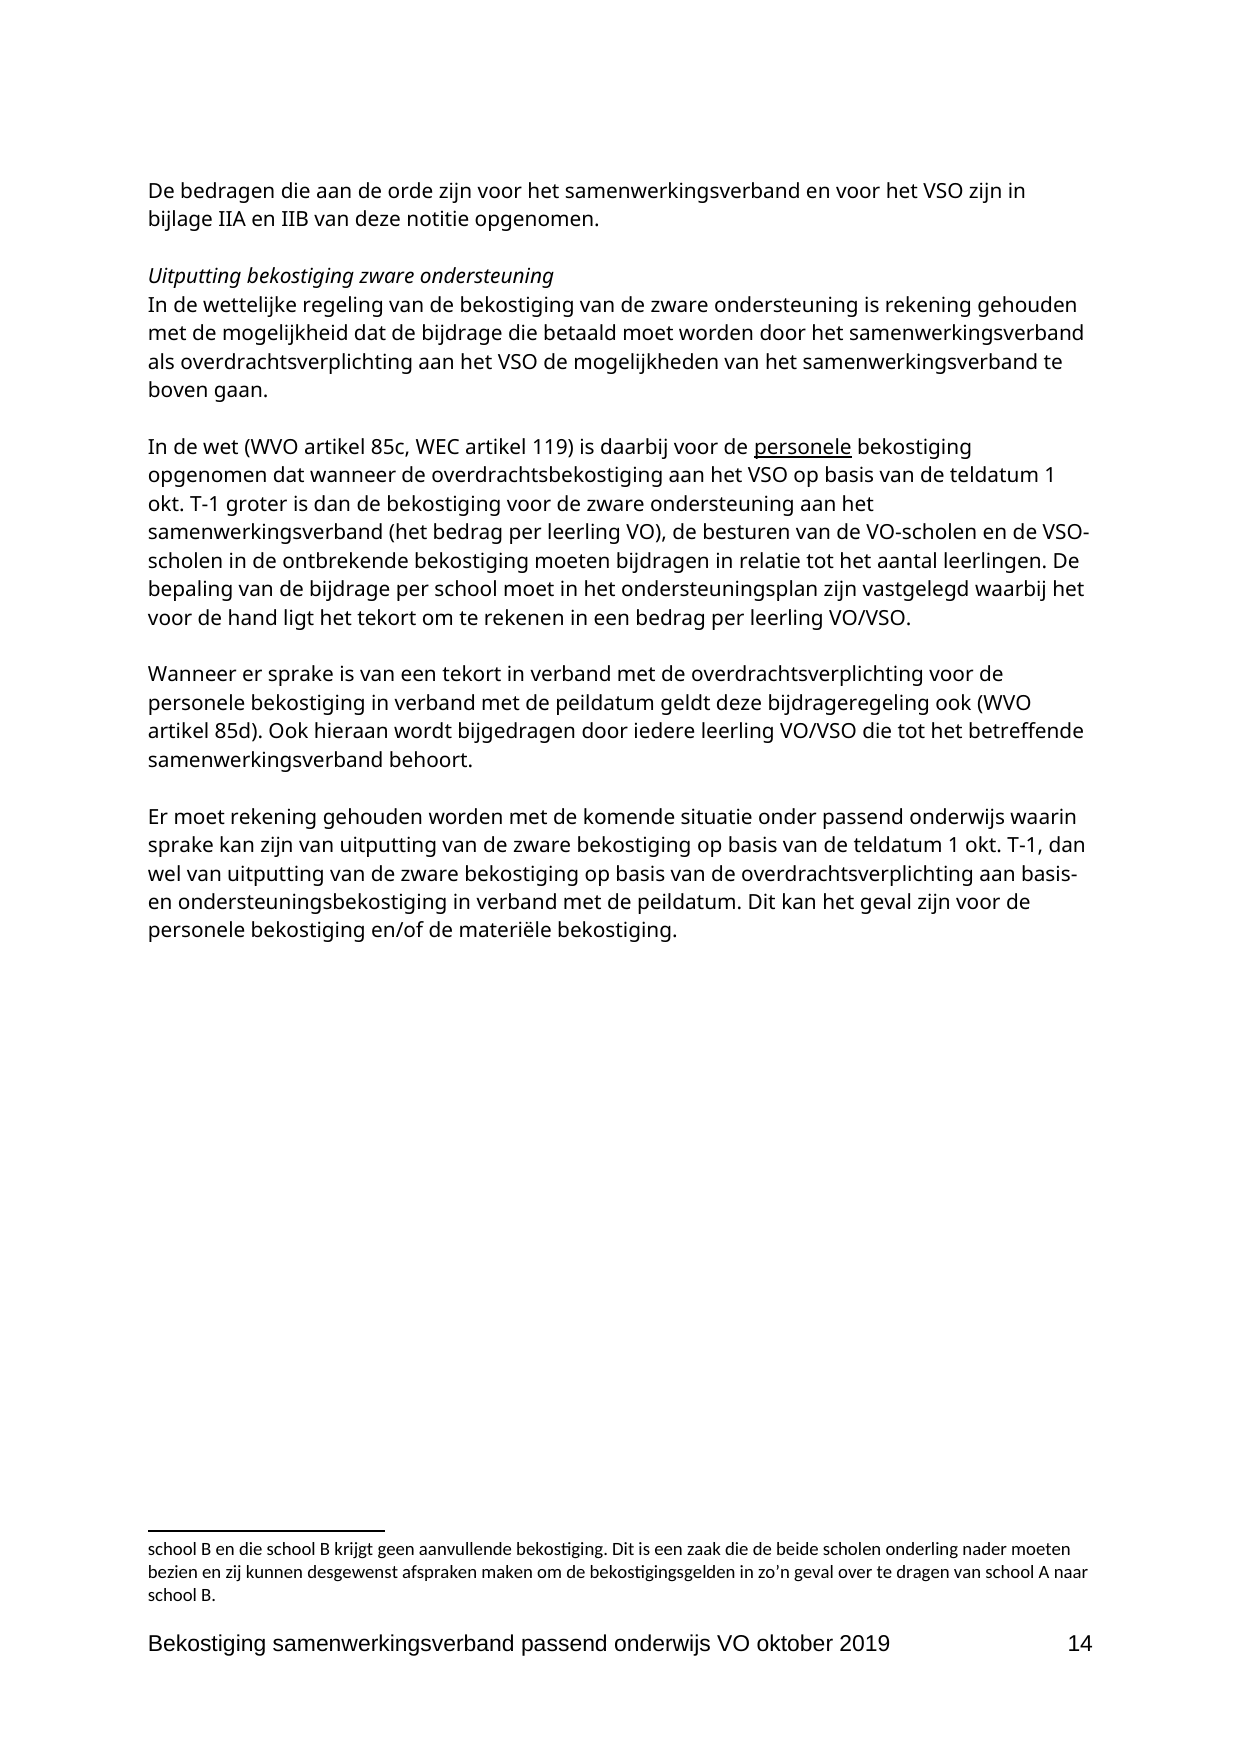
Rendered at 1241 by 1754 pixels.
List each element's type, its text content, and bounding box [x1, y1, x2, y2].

text Wanneer er sprake is van een tekort in verband met de overdrachtsverplichting voor de personele bekostiging in verband met de peildatum geldt deze bijdrageregeling ook (WVO artikel 85d). Ook hieraan wordt bijgedragen door iedere leerling VO/VSO die tot het betreffende samenwerkingsverband behoort. [148, 659, 1092, 773]
text Er moet rekening gehouden worden met de komende situatie onder passend onderwijs waarin sprake kan zijn van uitputting van de zware bekostiging op basis van de teldatum 1 okt. T-1, dan wel van uitputting van de zware bekostiging op basis van de overdrachtsverplichting aan basis- en ondersteuningsbekostiging in verband met de peildatum. Dit kan het geval zijn voor de personele bekostiging en/of de materiële bekostiging. [148, 802, 1092, 944]
text In de wet (WVO artikel 85c, WEC artikel 119) is daarbij voor de personele bekostiging opgenomen dat wanneer de overdrachtsbekostiging aan het VSO op basis van de teldatum 1 okt. T-1 groter is dan de bekostiging voor de zware ondersteuning aan het samenwerkingsverband (het bedrag per leerling VO), de besturen van de VO-scholen en de VSO-scholen in de ontbrekende bekostiging moeten bijdragen in relatie tot het aantal leerlingen. De bepaling van de bijdrage per school moet in het ondersteuningsplan zijn vastgelegd waarbij het voor de hand ligt het tekort om te rekenen in een bedrag per leerling VO/VSO. [148, 432, 1092, 631]
text Uitputting bekostiging zware ondersteuning [148, 261, 1092, 290]
text De bedragen die aan de orde zijn voor het samenwerkingsverband en voor het VSO zijn in bijlage IIA en IIB van deze notitie opgenomen. [148, 176, 1092, 233]
text In de wettelijke regeling van de bekostiging van de zware ondersteuning is rekening gehouden met de mogelijkheid dat de bijdrage die betaald moet worden door het samenwerkingsverband als overdrachtsverplichting aan het VSO de mogelijkheden van het samenwerkingsverband te boven gaan. [148, 290, 1092, 404]
